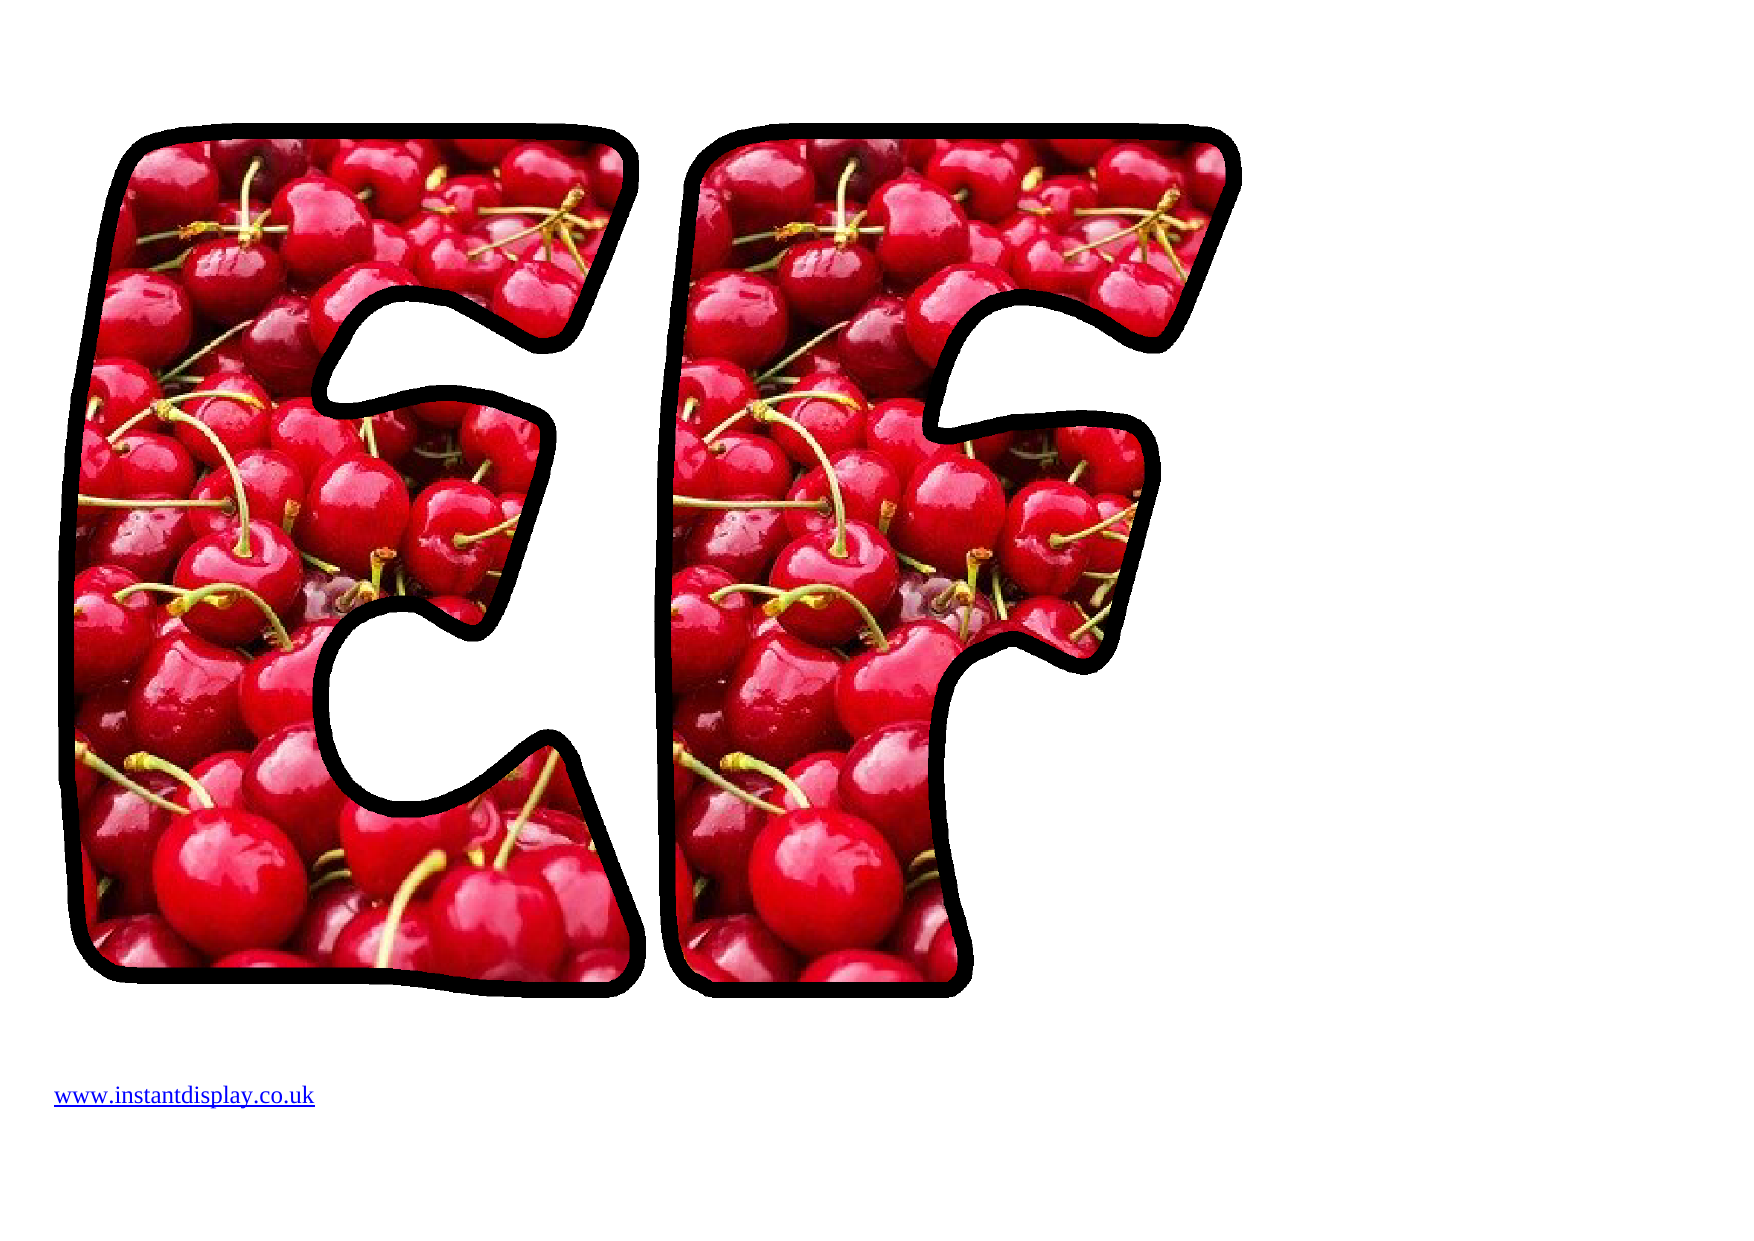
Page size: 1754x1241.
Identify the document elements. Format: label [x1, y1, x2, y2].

picture [53, 118, 1246, 1002]
